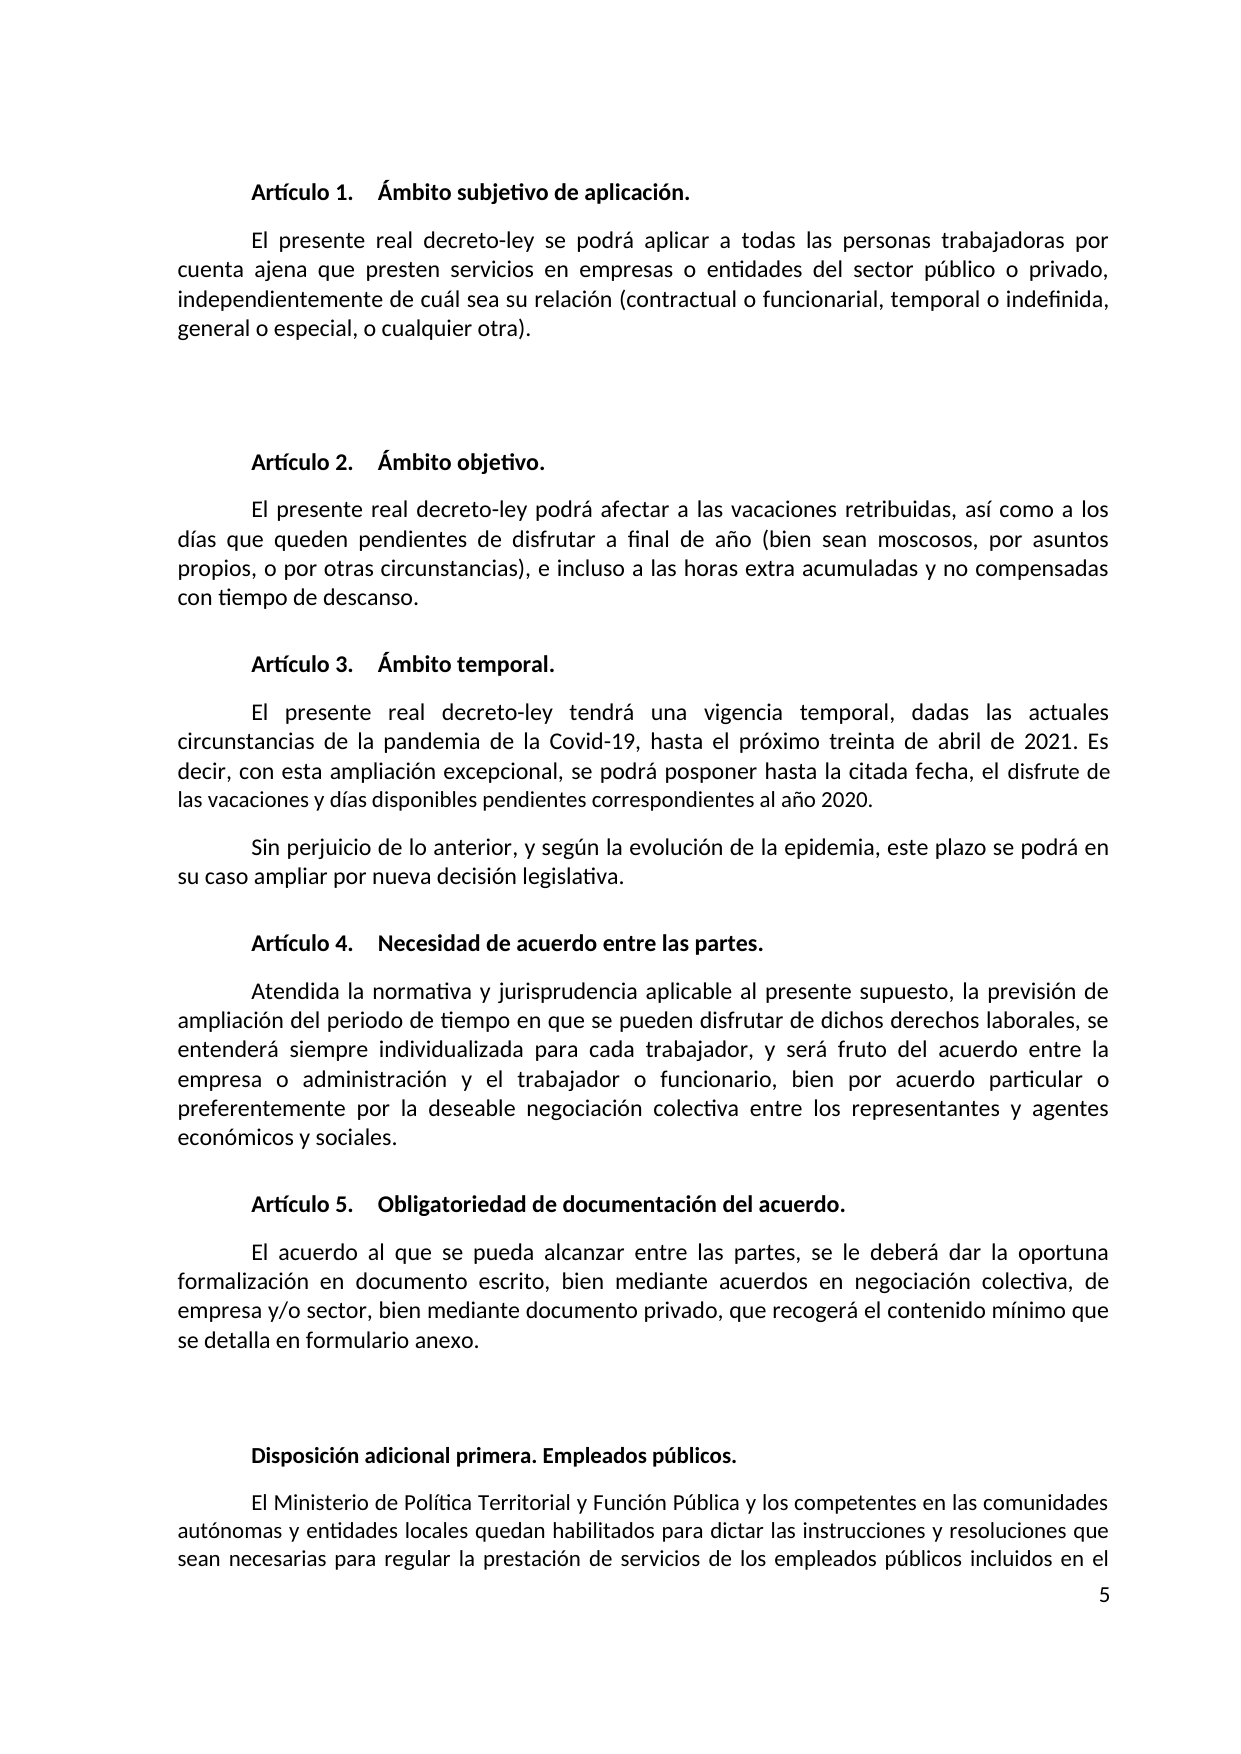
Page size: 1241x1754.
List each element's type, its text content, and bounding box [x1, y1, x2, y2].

text El acuerdo al que se pueda alcanzar entre las partes, se le deberá dar la oportuna formalización en documento escrito, bien mediante acuerdos en negociación colectiva, de empresa y/o sector, bien mediante documento privado, que recogerá el contenido mínimo que se detalla en formulario anexo. [177, 1237, 1110, 1354]
text Artículo 5. Obligatoriedad de documentación del acuerdo. [177, 1189, 1110, 1218]
text Disposición adicional primera. Empleados públicos. [177, 1441, 1110, 1469]
text El presente real decreto-ley podrá afectar a las vacaciones retribuidas, así como a los días que queden pendientes de disfrutar a final de año (bien sean moscosos, por asuntos propios, o por otras circunstancias), e incluso a las horas extra acumuladas y no compensadas con tiempo de descanso. [177, 494, 1110, 612]
text Artículo 3. Ámbito temporal. [177, 649, 1110, 678]
text El presente real decreto-ley se podrá aplicar a todas las personas trabajadoras por cuenta ajena que presten servicios en empresas o entidades del sector público o privado, independientemente de cuál sea su relación (contractual o funcionarial, temporal o indefinida, general o especial, o cualquier otra). [177, 225, 1110, 342]
text Artículo 2. Ámbito objetivo. [177, 447, 1110, 476]
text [177, 1488, 1110, 1572]
text Artículo 1. Ámbito subjetivo de aplicación. [177, 177, 1110, 206]
text Artículo 4. Necesidad de acuerdo entre las partes. [177, 928, 1110, 957]
text Atendida la normativa y jurisprudencia aplicable al presente supuesto, la previsión de ampliación del periodo de tiempo en que se pueden disfrutar de dichos derechos laborales, se entenderá siempre individualizada para cada trabajador, y será fruto del acuerdo entre la empresa o administración y el trabajador o funcionario, bien por acuerdo particular o preferentemente por la deseable negociación colectiva entre los representantes y agentes económicos y sociales. [177, 976, 1110, 1151]
text Sin perjuicio de lo anterior, y según la evolución de la epidemia, este plazo se podrá en su caso ampliar por nueva decisión legislativa. [177, 832, 1110, 890]
text El presente real decreto-ley tendrá una vigencia temporal, dadas las actuales circunstancias de la pandemia de la Covid-19, hasta el próximo treinta de abril de 2021. Es decir, con esta ampliación excepcional, se podrá posponer hasta la citada fecha, el disfrute de las vacaciones y días disponibles pendientes correspondientes al año 2020. [177, 697, 1110, 813]
